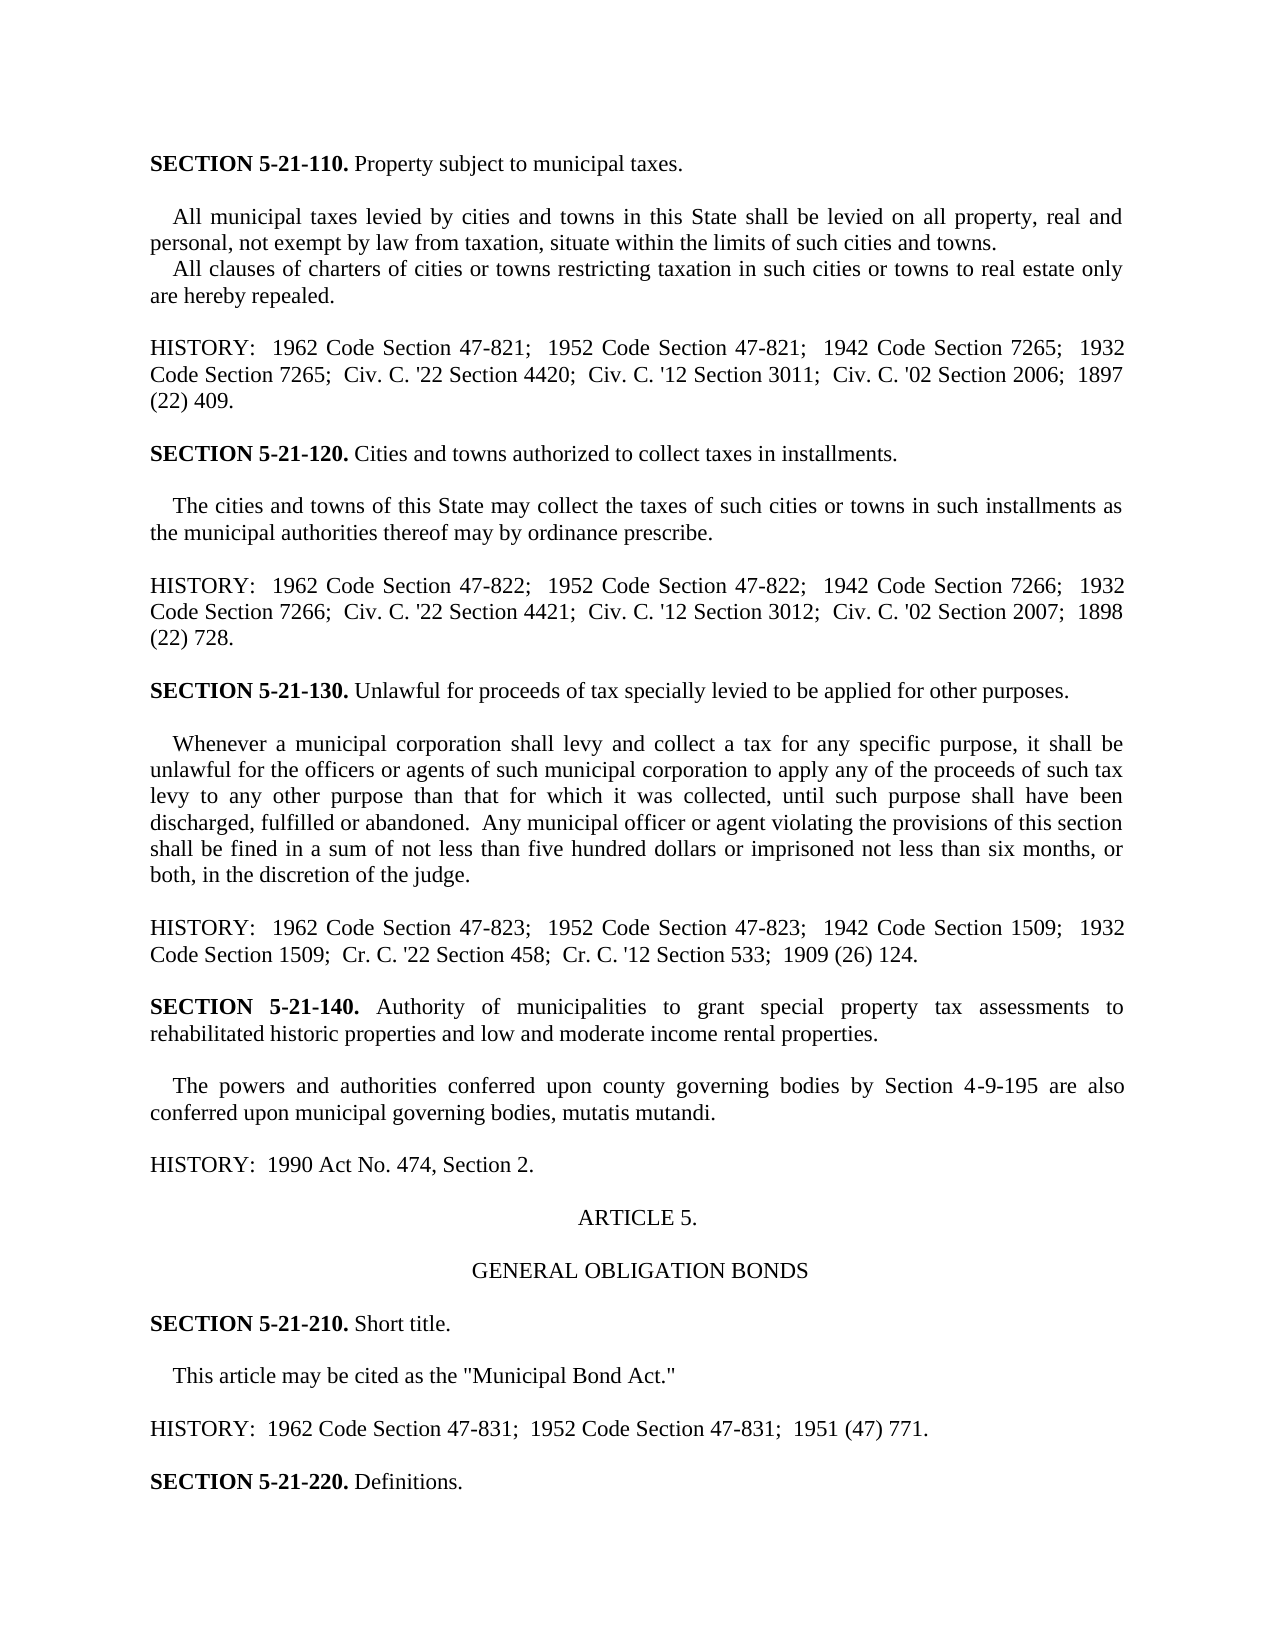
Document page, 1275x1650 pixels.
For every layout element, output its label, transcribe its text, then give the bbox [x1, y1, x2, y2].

text SECTION 5-21-220. Definitions. [150, 1468, 1125, 1494]
text SECTION 5-21-210. Short title. [150, 1309, 1125, 1336]
text SECTION 5-21-140. Authority of municipalities to grant special property tax assessments to rehabilitated historic properties and low and moderate income rental properties. [150, 993, 1125, 1046]
text SECTION 5-21-110. Property subject to municipal taxes. [150, 150, 1125, 176]
text HISTORY: 1990 Act No. 474, Section 2. [150, 1151, 1125, 1178]
text GENERAL OBLIGATION BONDS [150, 1257, 1125, 1283]
text This article may be cited as the "Municipal Bond Act." [150, 1362, 1125, 1389]
text HISTORY: 1962 Code Section 47-831; 1952 Code Section 47-831; 1951 (47) 771. [150, 1415, 1125, 1441]
text The cities and towns of this State may collect the taxes of such cities or towns in such installments as the municipal authorities thereof may by ordinance prescribe. [150, 493, 1125, 545]
text Whenever a municipal corporation shall levy and collect a tax for any specific purpose, it shall be unlawful for the officers or agents of such municipal corporation to apply any of the proceeds of such tax levy to any other purpose than that for which it was collected, until such purpose shall have been discharged, fulfilled or abandoned. Any municipal officer or agent violating the provisions of this section shall be fined in a sum of not less than five hundred dollars or imprisoned not less than six months, or both, in the discretion of the judge. [150, 730, 1125, 888]
text SECTION 5-21-120. Cities and towns authorized to collect taxes in installments. [150, 440, 1125, 466]
text The powers and authorities conferred upon county governing bodies by Section 4-9-195 are also conferred upon municipal governing bodies, mutatis mutandi. [150, 1072, 1125, 1125]
text SECTION 5-21-130. Unlawful for proceeds of tax specially levied to be applied for other purposes. [150, 677, 1125, 703]
text HISTORY: 1962 Code Section 47-823; 1952 Code Section 47-823; 1942 Code Section 1509; 1932 Code Section 1509; Cr. C. '22 Section 458; Cr. C. '12 Section 533; 1909 (26) 124. [150, 914, 1125, 967]
text All municipal taxes levied by cities and towns in this State shall be levied on all property, real and personal, not exempt by law from taxation, situate within the limits of such cities and towns. [150, 203, 1125, 255]
text HISTORY: 1962 Code Section 47-822; 1952 Code Section 47-822; 1942 Code Section 7266; 1932 Code Section 7266; Civ. C. '22 Section 4421; Civ. C. '12 Section 3012; Civ. C. '02 Section 2007; 1898 (22) 728. [150, 572, 1125, 651]
text HISTORY: 1962 Code Section 47-821; 1952 Code Section 47-821; 1942 Code Section 7265; 1932 Code Section 7265; Civ. C. '22 Section 4420; Civ. C. '12 Section 3011; Civ. C. '02 Section 2006; 1897 (22) 409. [150, 334, 1125, 413]
text All clauses of charters of cities or towns restricting taxation in such cities or towns to real estate only are hereby repealed. [150, 255, 1125, 308]
text ARTICLE 5. [150, 1204, 1125, 1231]
